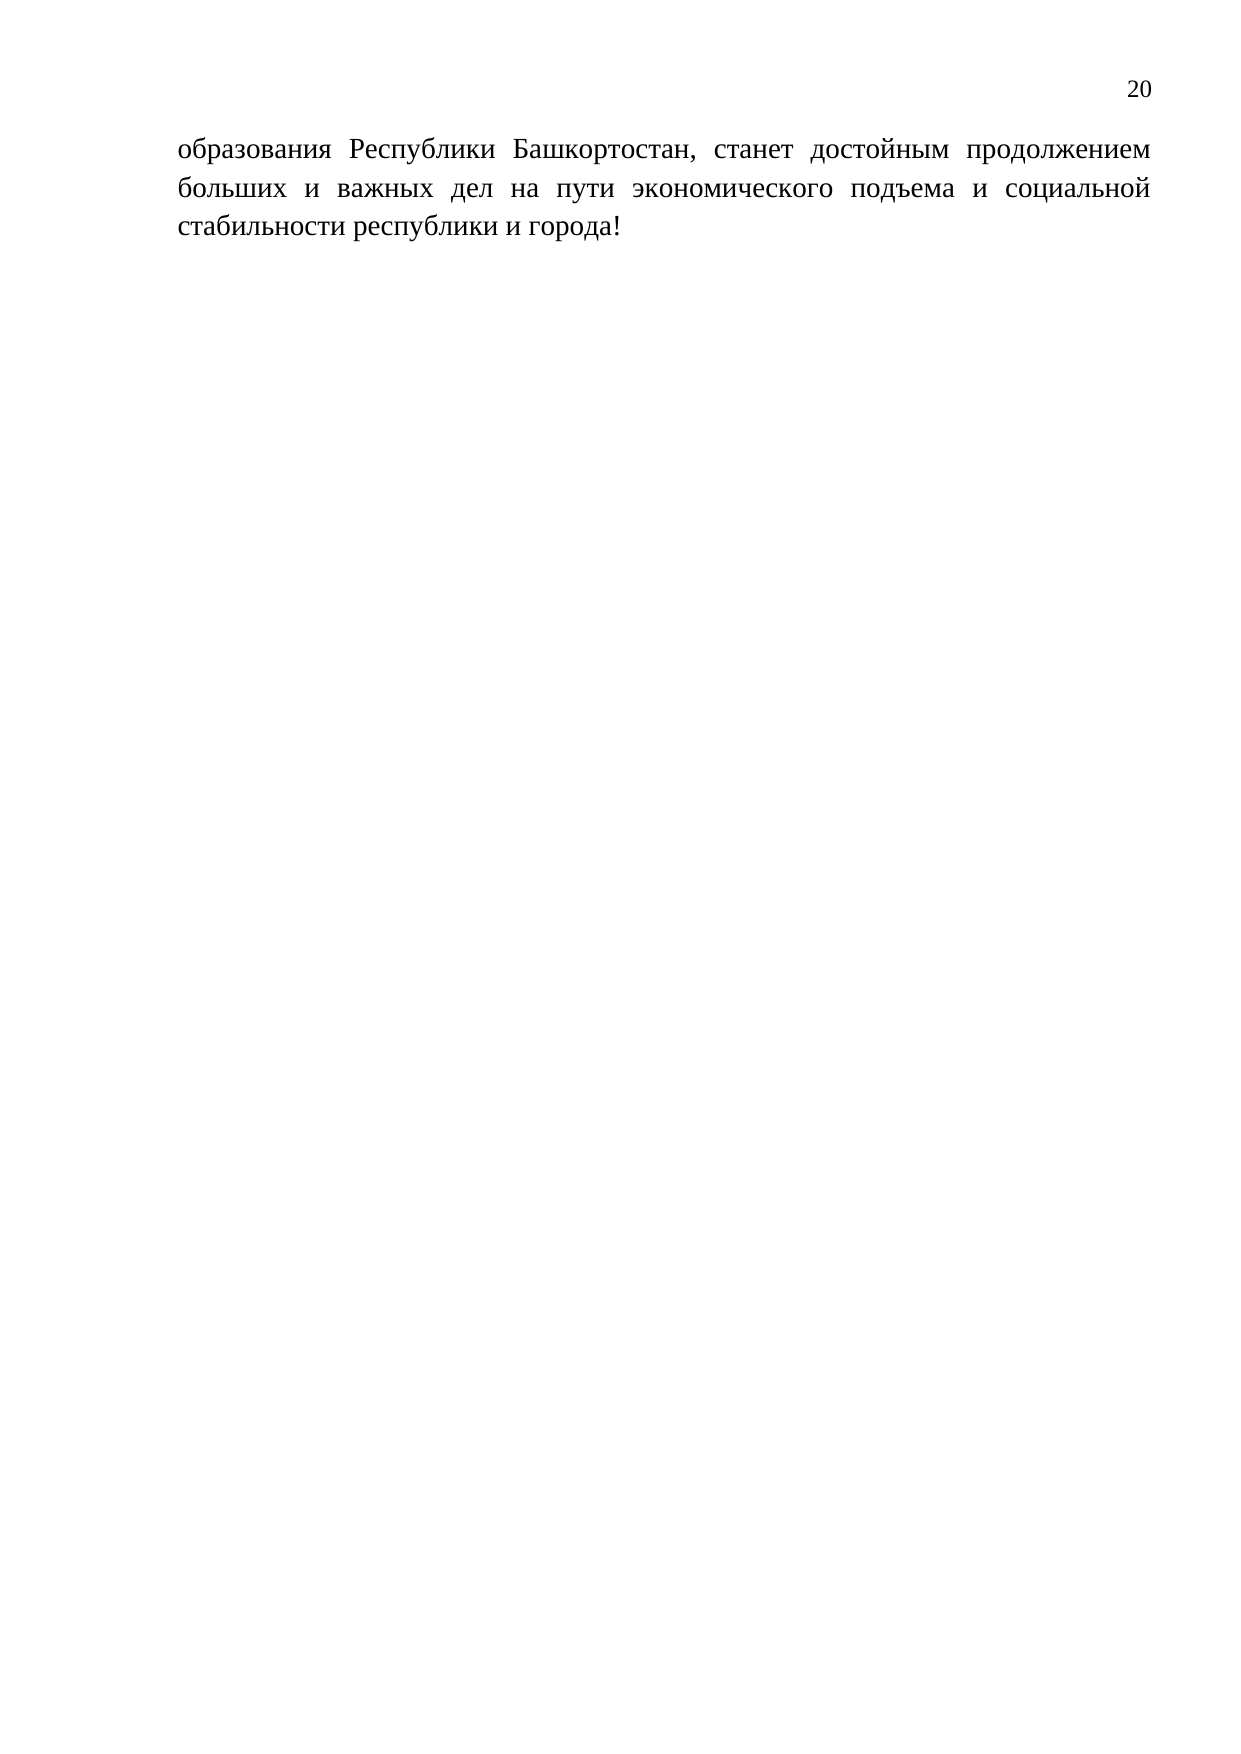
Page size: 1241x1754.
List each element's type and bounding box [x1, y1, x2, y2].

text [177, 131, 1152, 242]
